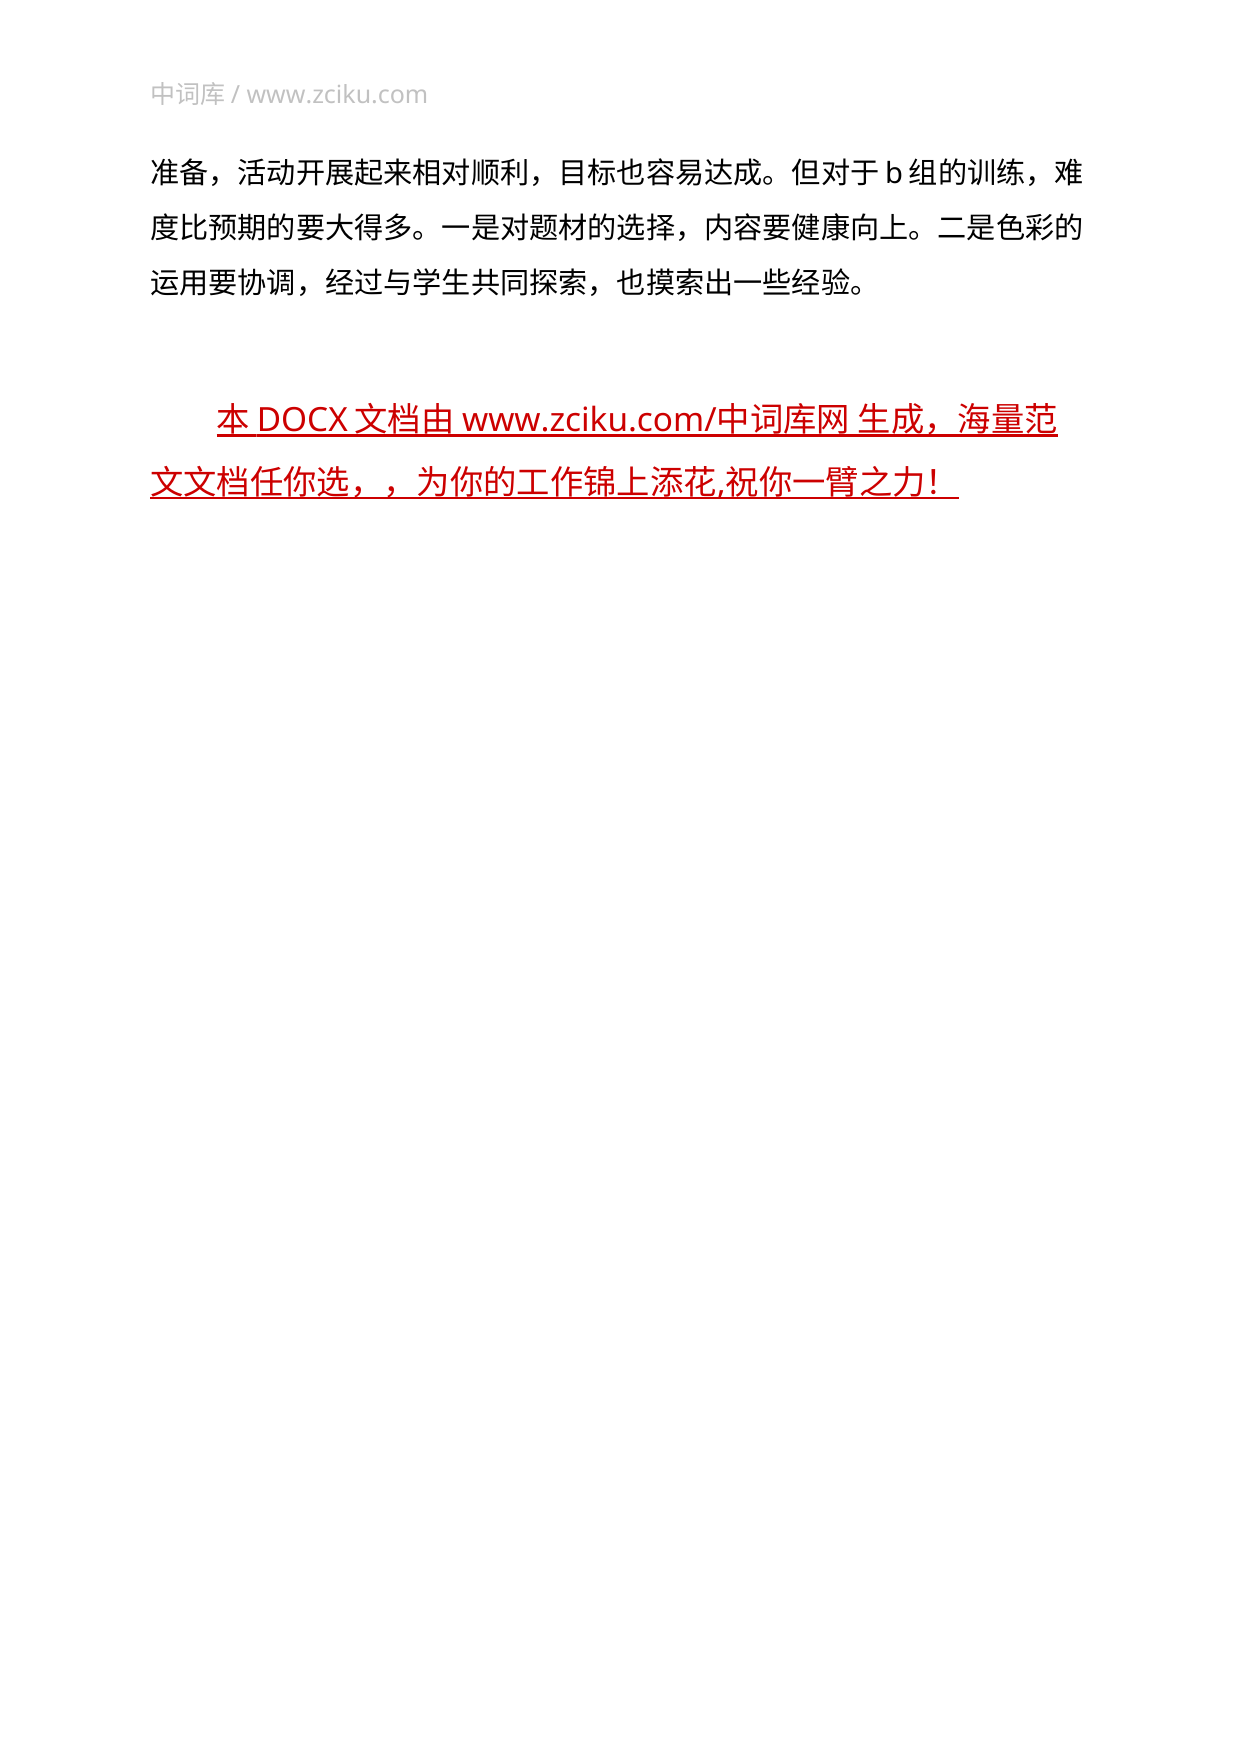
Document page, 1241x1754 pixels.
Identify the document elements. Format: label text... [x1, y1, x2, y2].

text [150, 150, 1090, 302]
text 本DOCX文档由 www.zciku.com/中词库网 生成，海量范文文档任你选，，为你的工作锦上添花,祝你一臂之力！ [150, 393, 1090, 504]
